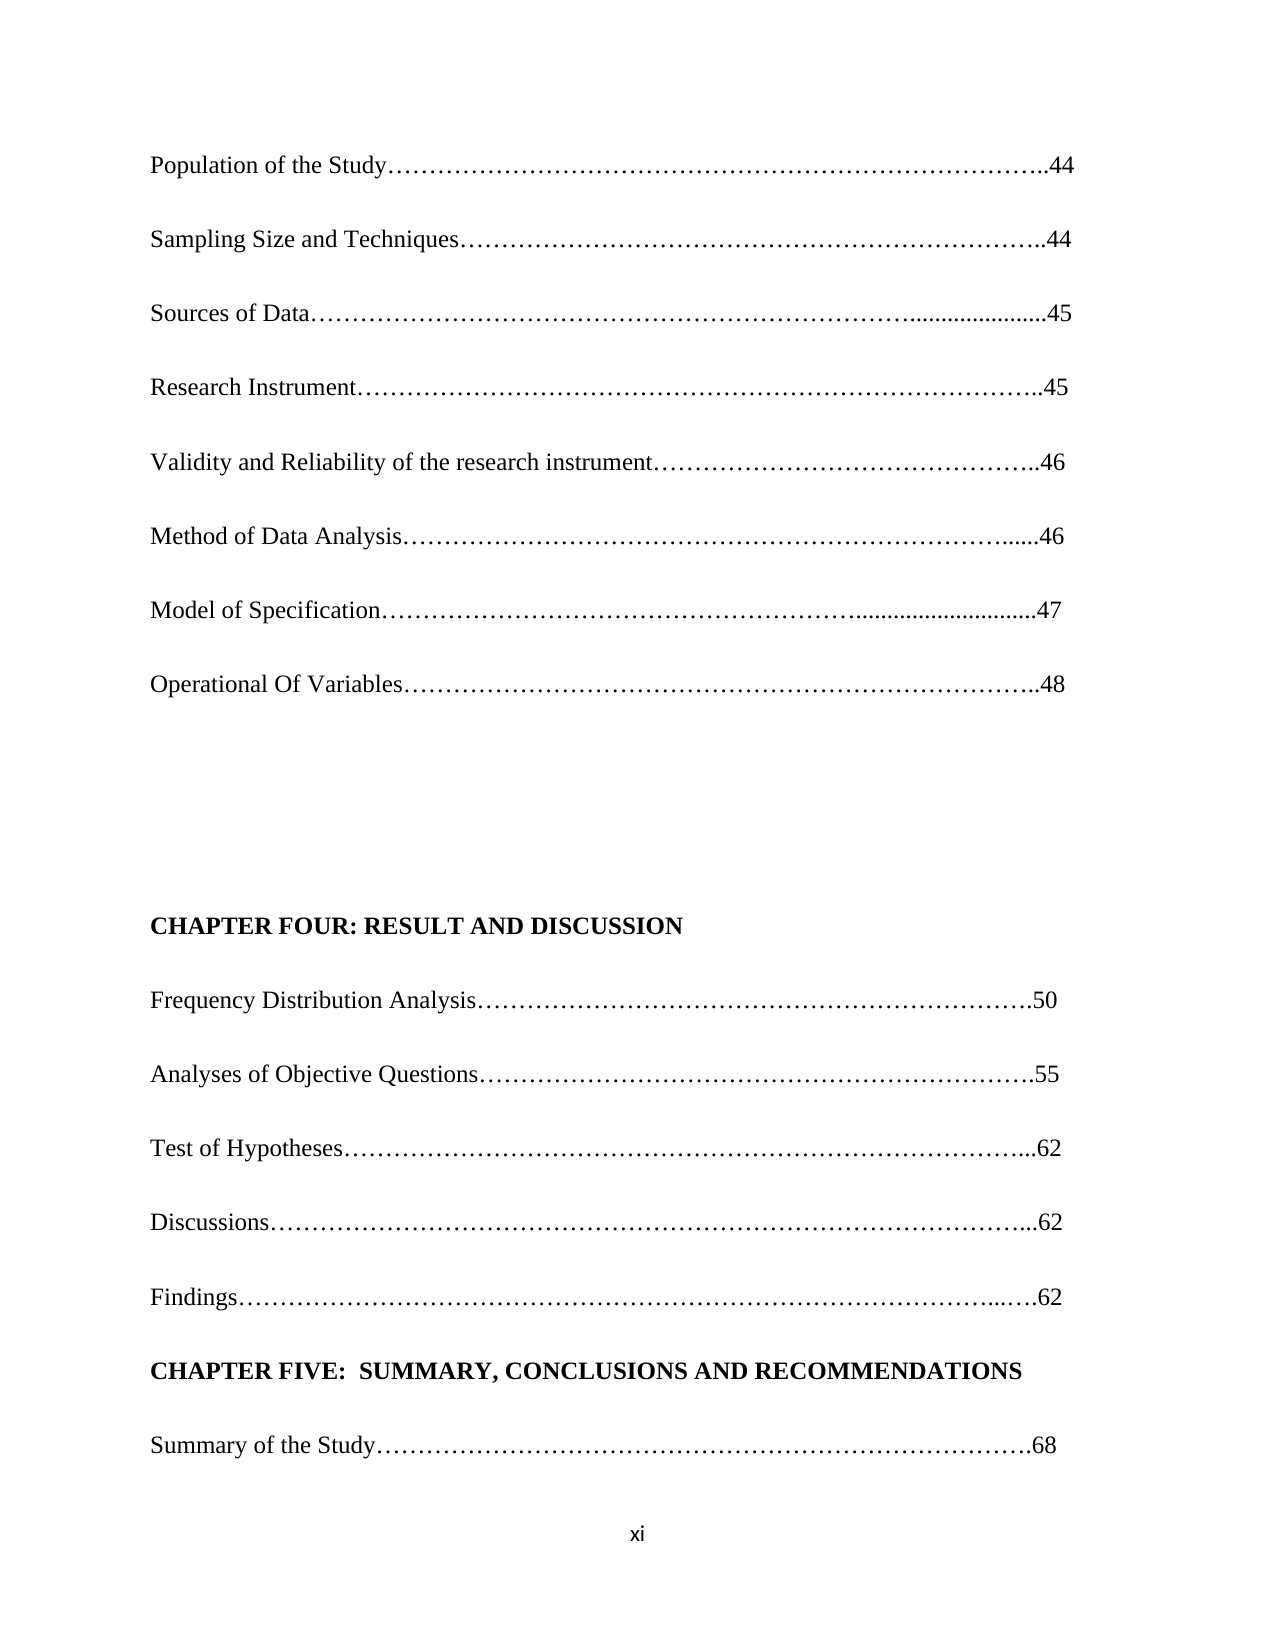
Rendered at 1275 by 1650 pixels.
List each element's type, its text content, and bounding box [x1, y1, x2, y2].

text CHAPTER FIVE: SUMMARY, CONCLUSIONS AND RECOMMENDATIONS [150, 1356, 1125, 1384]
text Sampling Size and Techniques……………………………………………………………..44 [150, 224, 1125, 253]
text Method of Data Analysis………………………………………………………………......46 [150, 521, 1125, 549]
text Test of Hypotheses………………………………………………………………………...62 [150, 1133, 1125, 1162]
text Analyses of Objective Questions………………………………………………………….55 [150, 1059, 1125, 1088]
text CHAPTER FOUR: RESULT AND DISCUSSION [150, 911, 1125, 939]
text Sources of Data………………………………………………………………......................45 [150, 298, 1125, 327]
text Discussions………………………………………………………………………………...62 [150, 1207, 1125, 1236]
text Research Instrument………………………………………………………………………..45 [150, 372, 1125, 401]
text Operational Of Variables…………………………………………………………………..48 [150, 669, 1125, 698]
text Findings………………………………………………………………………………...….62 [150, 1282, 1125, 1310]
text Validity and Reliability of the research instrument………………………………………..46 [150, 447, 1125, 475]
text Summary of the Study…………………………………………………………………….68 [150, 1430, 1125, 1459]
text Frequency Distribution Analysis………………………………………………………….50 [150, 985, 1125, 1014]
text Model of Specification………………………………………………….............................47 [150, 595, 1125, 624]
text Population of the Study……………………………………………………………………..44 [150, 150, 1125, 179]
